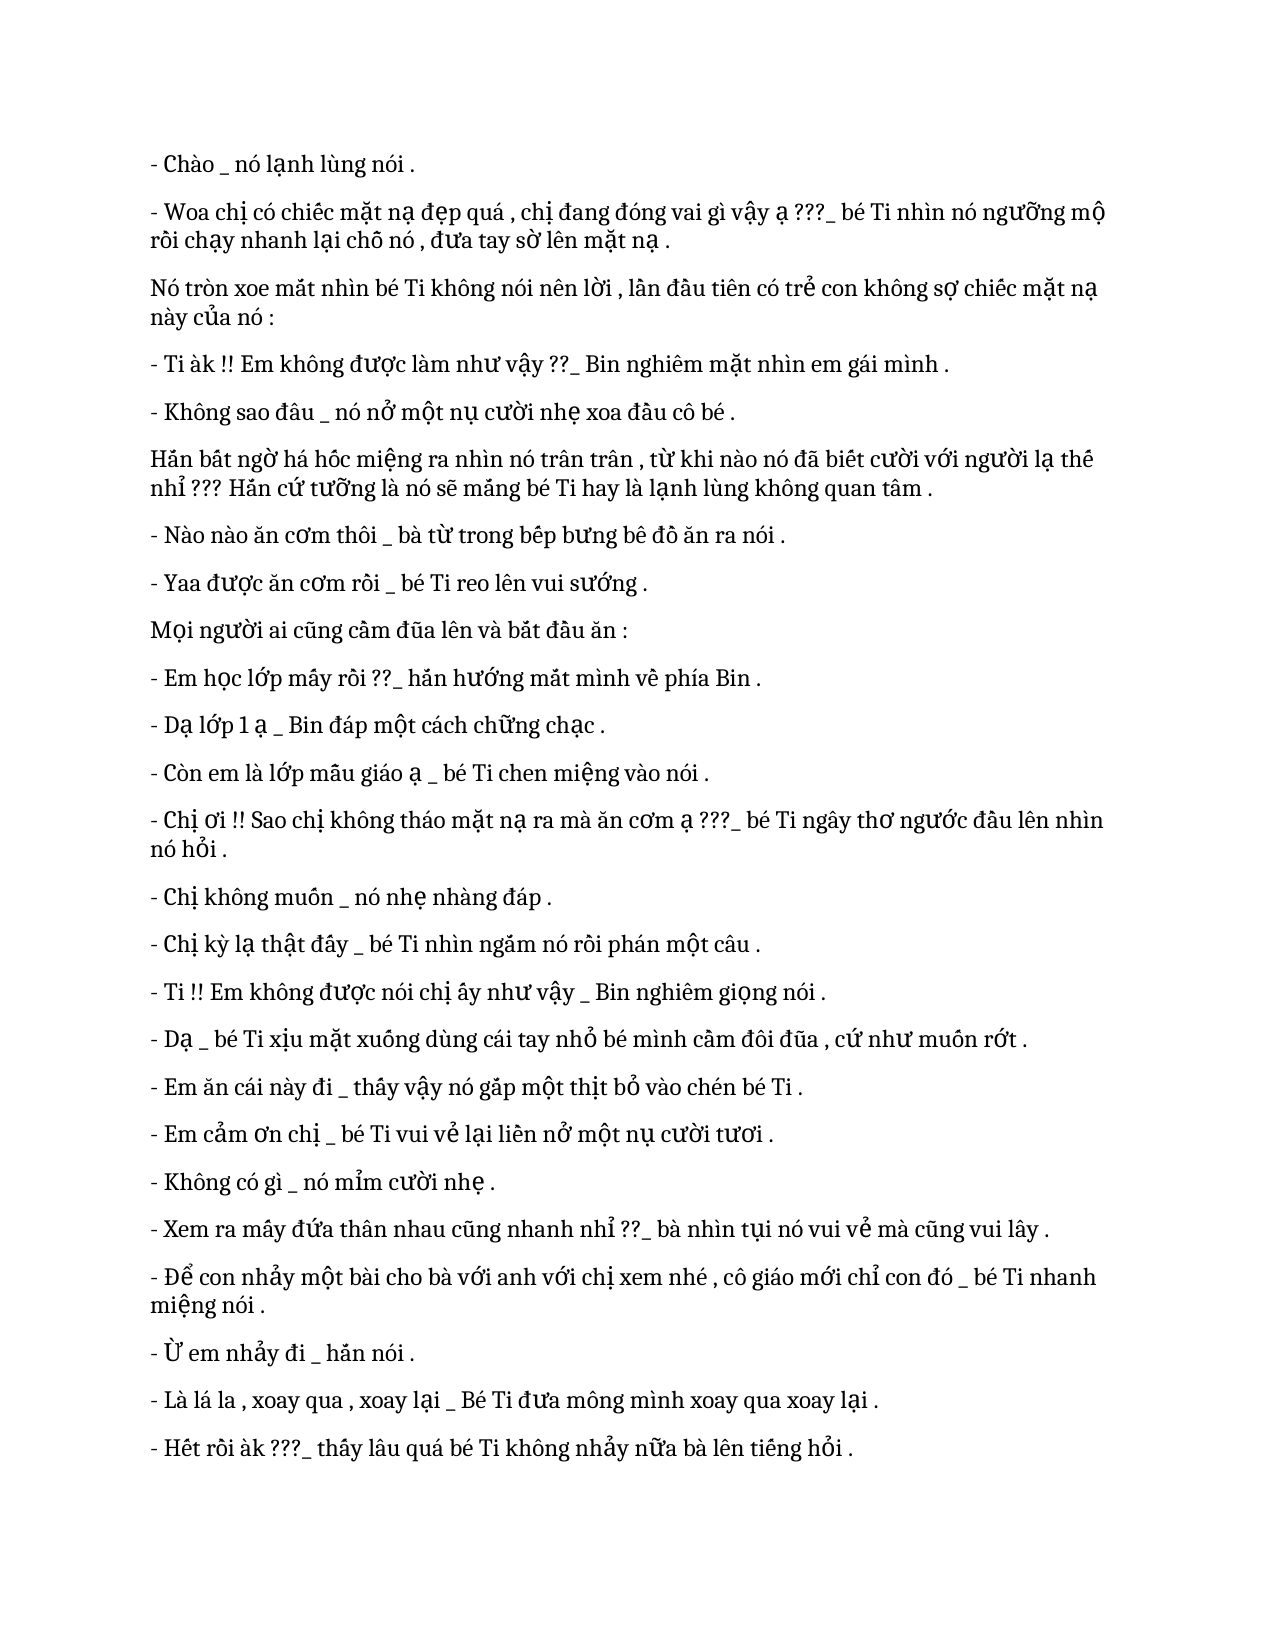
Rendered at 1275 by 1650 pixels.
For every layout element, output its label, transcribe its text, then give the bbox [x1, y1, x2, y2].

text - Dạ lớp 1 ạ _ Bin đáp một cách chững chạc . [150, 711, 1125, 740]
text - Nào nào ăn cơm thôi _ bà từ trong bếp bưng bê đồ ăn ra nói . [150, 521, 1125, 550]
text - Chị kỳ lạ thật đấy _ bé Ti nhìn ngắm nó rồi phán một câu . [150, 930, 1125, 959]
text - Yaa được ăn cơm rồi _ bé Ti reo lên vui sướng . [150, 569, 1125, 597]
text - Chào _ nó lạnh lùng nói . [150, 150, 1125, 179]
text - Ti !! Em không được nói chị ấy như vậy _ Bin nghiêm giọng nói . [150, 977, 1125, 1006]
text - Là lá la , xoay qua , xoay lại _ Bé Ti đưa mông mình xoay qua xoay lại . [150, 1386, 1125, 1415]
text - Em học lớp mấy rồi ??_ hắn hướng mắt mình về phía Bin . [150, 664, 1125, 692]
text - Dạ _ bé Ti xịu mặt xuống dùng cái tay nhỏ bé mình cầm đôi đũa , cứ như muốn rớt . [150, 1025, 1125, 1054]
text Mọi người ai cũng cầm đũa lên và bắt đầu ăn : [150, 616, 1125, 645]
text - Chị ơi !! Sao chị không tháo mặt nạ ra mà ăn cơm ạ ???_ bé Ti ngây thơ ngước đầu lên nhìn nó hỏi . [150, 806, 1125, 864]
text - Ừ em nhảy đi _ hắn nói . [150, 1339, 1125, 1367]
text - Woa chị có chiếc mặt nạ đẹp quá , chị đang đóng vai gì vậy ạ ???_ bé Ti nhìn nó ngưỡng mộ rồi chạy nhanh lại chỗ nó , đưa tay sờ lên mặt nạ . [150, 197, 1125, 255]
text Nó tròn xoe mắt nhìn bé Ti không nói nên lời , lần đầu tiên có trẻ con không sợ chiếc mặt nạ này của nó : [150, 274, 1125, 331]
text - Hết rồi àk ???_ thấy lâu quá bé Ti không nhảy nữa bà lên tiếng hỏi . [150, 1434, 1125, 1462]
text - Còn em là lớp mẫu giáo ạ _ bé Ti chen miệng vào nói . [150, 759, 1125, 787]
text - Ti àk !! Em không được làm như vậy ??_ Bin nghiêm mặt nhìn em gái mình . [150, 350, 1125, 379]
text Hắn bất ngờ há hốc miệng ra nhìn nó trân trân , từ khi nào nó đã biết cười với người lạ thế nhỉ ??? Hắn cứ tưỡng là nó sẽ mắng bé Ti hay là lạnh lùng không quan tâm . [150, 445, 1125, 502]
text - Không sao đâu _ nó nở một nụ cười nhẹ xoa đầu cô bé . [150, 397, 1125, 426]
text - Chị không muốn _ nó nhẹ nhàng đáp . [150, 882, 1125, 911]
text - Để con nhảy một bài cho bà với anh với chị xem nhé , cô giáo mới chỉ con đó _ bé Ti nhanh miệng nói . [150, 1262, 1125, 1320]
text - Em cảm ơn chị _ bé Ti vui vẻ lại liền nở một nụ cười tươi . [150, 1120, 1125, 1149]
text - Không có gì _ nó mỉm cười nhẹ . [150, 1167, 1125, 1196]
text - Em ăn cái này đi _ thấy vậy nó gắp một thịt bỏ vào chén bé Ti . [150, 1072, 1125, 1101]
text - Xem ra mấy đứa thân nhau cũng nhanh nhỉ ??_ bà nhìn tụi nó vui vẻ mà cũng vui lây . [150, 1215, 1125, 1244]
